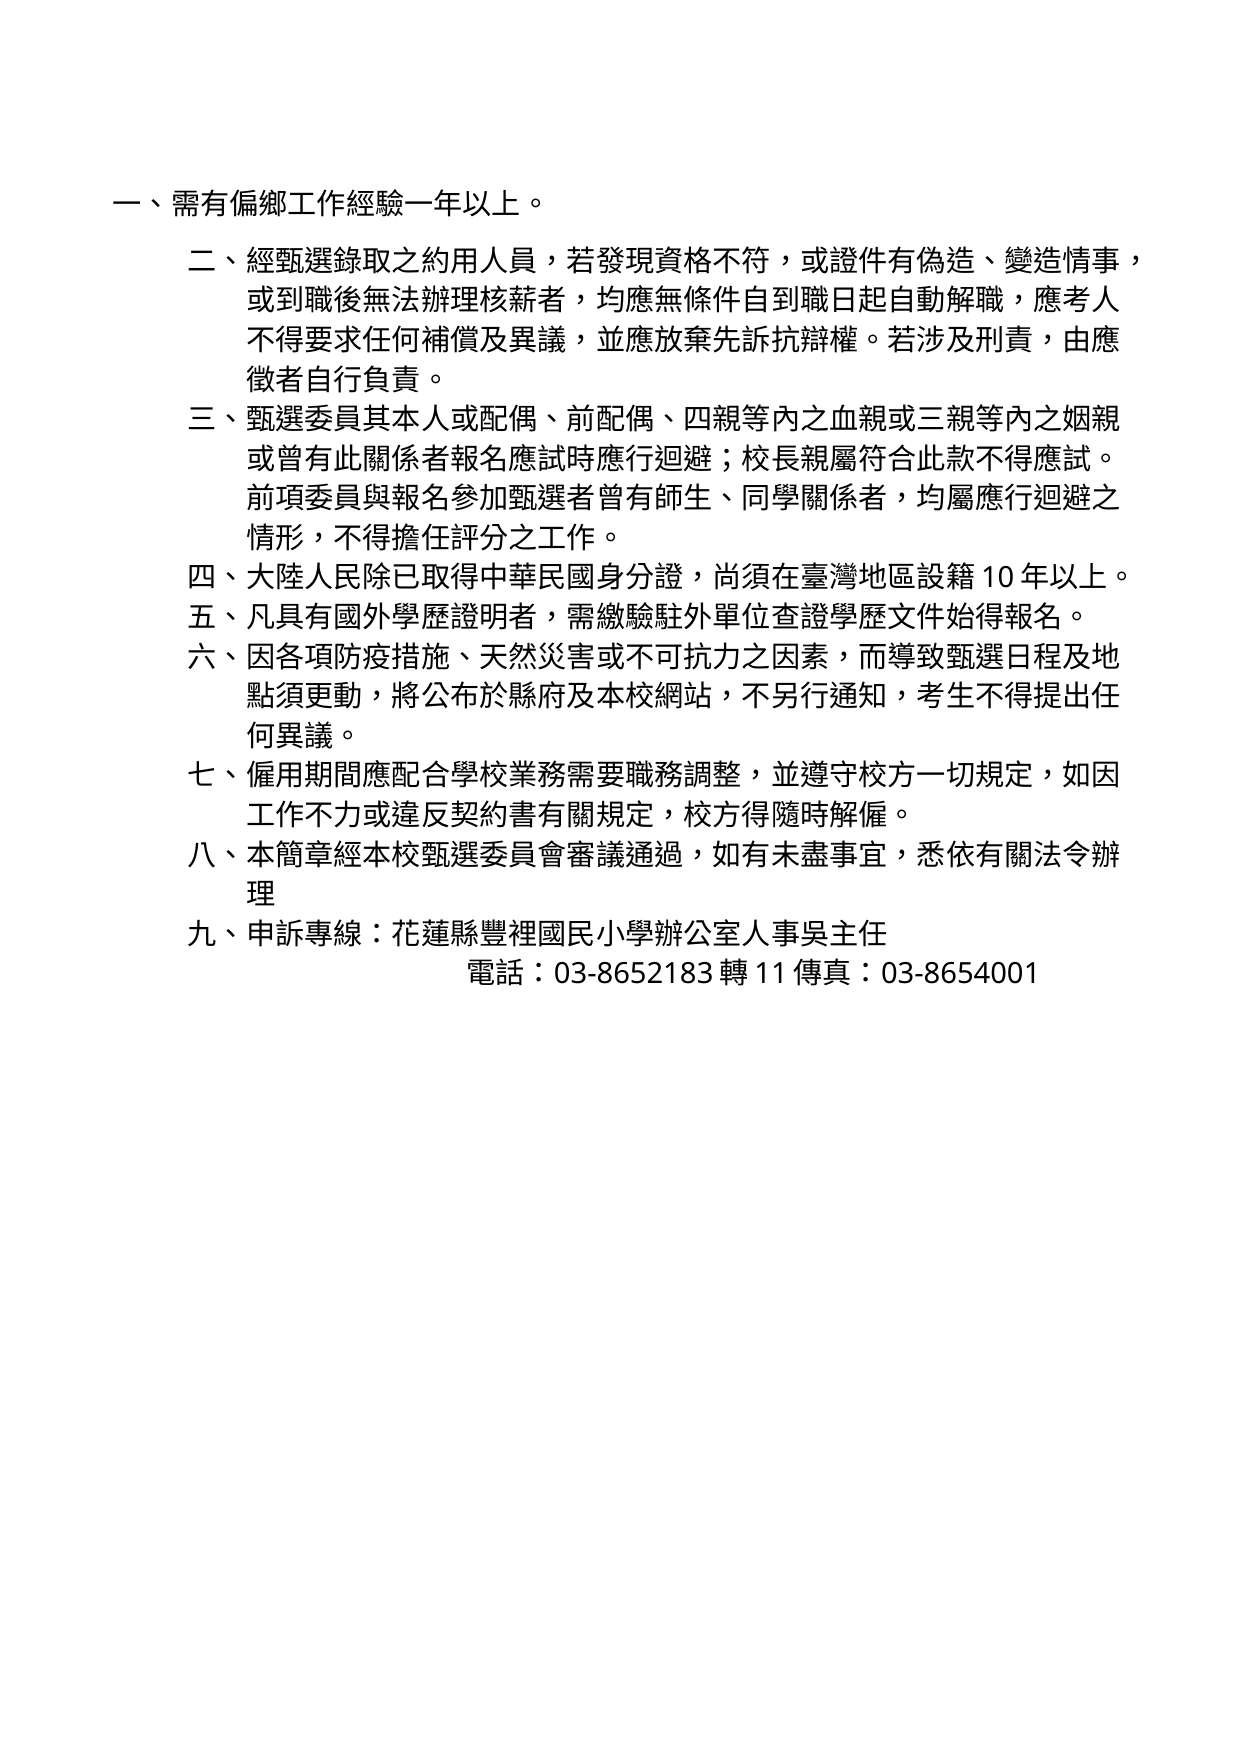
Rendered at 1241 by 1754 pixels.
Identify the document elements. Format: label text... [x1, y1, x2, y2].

text 六、因各項防疫措施、天然災害或不可抗力之因素，而導致甄選日程及地點須更動，將公布於縣府及本校網站，不另行通知，考生不得提出任何異議。 [187, 635, 1128, 754]
text 一、需有偏鄉工作經驗一年以上。 [112, 164, 1128, 239]
text 七、僱用期間應配合學校業務需要職務調整，並遵守校方一切規定，如因工作不力或違反契約書有關規定，校方得隨時解僱。 [187, 754, 1128, 833]
text 四、大陸人民除已取得中華民國身分證，尚須在臺灣地區設籍10年以上。 [187, 556, 1128, 596]
text 五、凡具有國外學歷證明者，需繳驗駐外單位查證學歷文件始得報名。 [187, 596, 1128, 635]
text 九、申訴專線：花蓮縣豐裡國民小學辦公室人事吳主任 [187, 912, 1128, 952]
text 八、本簡章經本校甄選委員會審議通過，如有未盡事宜，悉依有關法令辦理 [187, 833, 1128, 912]
text 三、甄選委員其本人或配偶、前配偶、四親等內之血親或三親等內之姻親或曾有此關係者報名應試時應行迴避；校長親屬符合此款不得應試。前項委員與報名參加甄選者曾有師生、同學關係者，均屬應行迴避之情形，不得擔任評分之工作。 [187, 398, 1128, 556]
text 二、經甄選錄取之約用人員，若發現資格不符，或證件有偽造、變造情事，或到職後無法辦理核薪者，均應無條件自到職日起自動解職，應考人不得要求任何補償及異議，並應放棄先訴抗辯權。若涉及刑責，由應徵者自行負責。 [187, 239, 1128, 398]
text 電話：03-8652183轉11傳真：03-8654001 [245, 952, 1040, 992]
